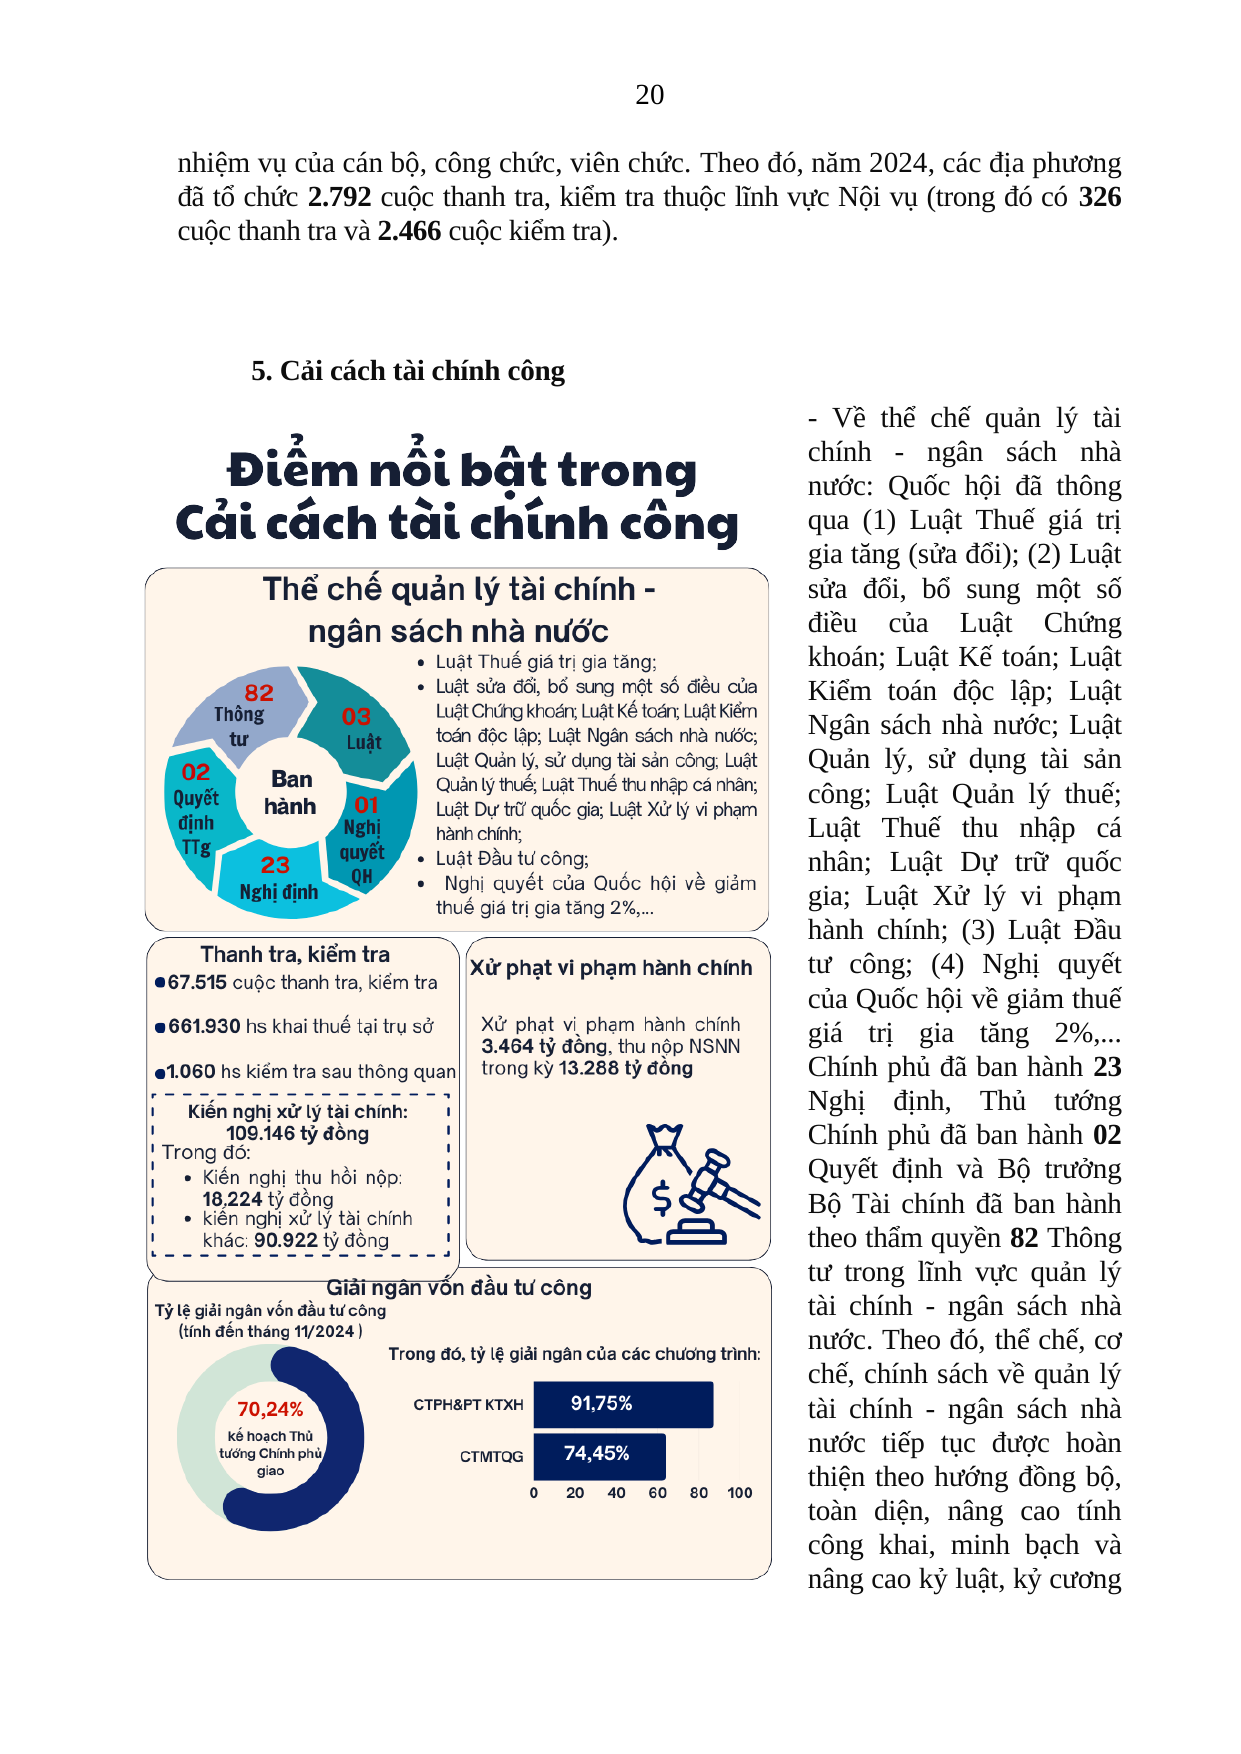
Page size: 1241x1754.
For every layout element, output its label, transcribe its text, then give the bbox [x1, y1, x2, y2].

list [176, 144, 1123, 247]
picture [134, 421, 789, 1606]
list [176, 399, 1123, 1607]
text 5. Cải cách tài chính công [176, 352, 1123, 387]
